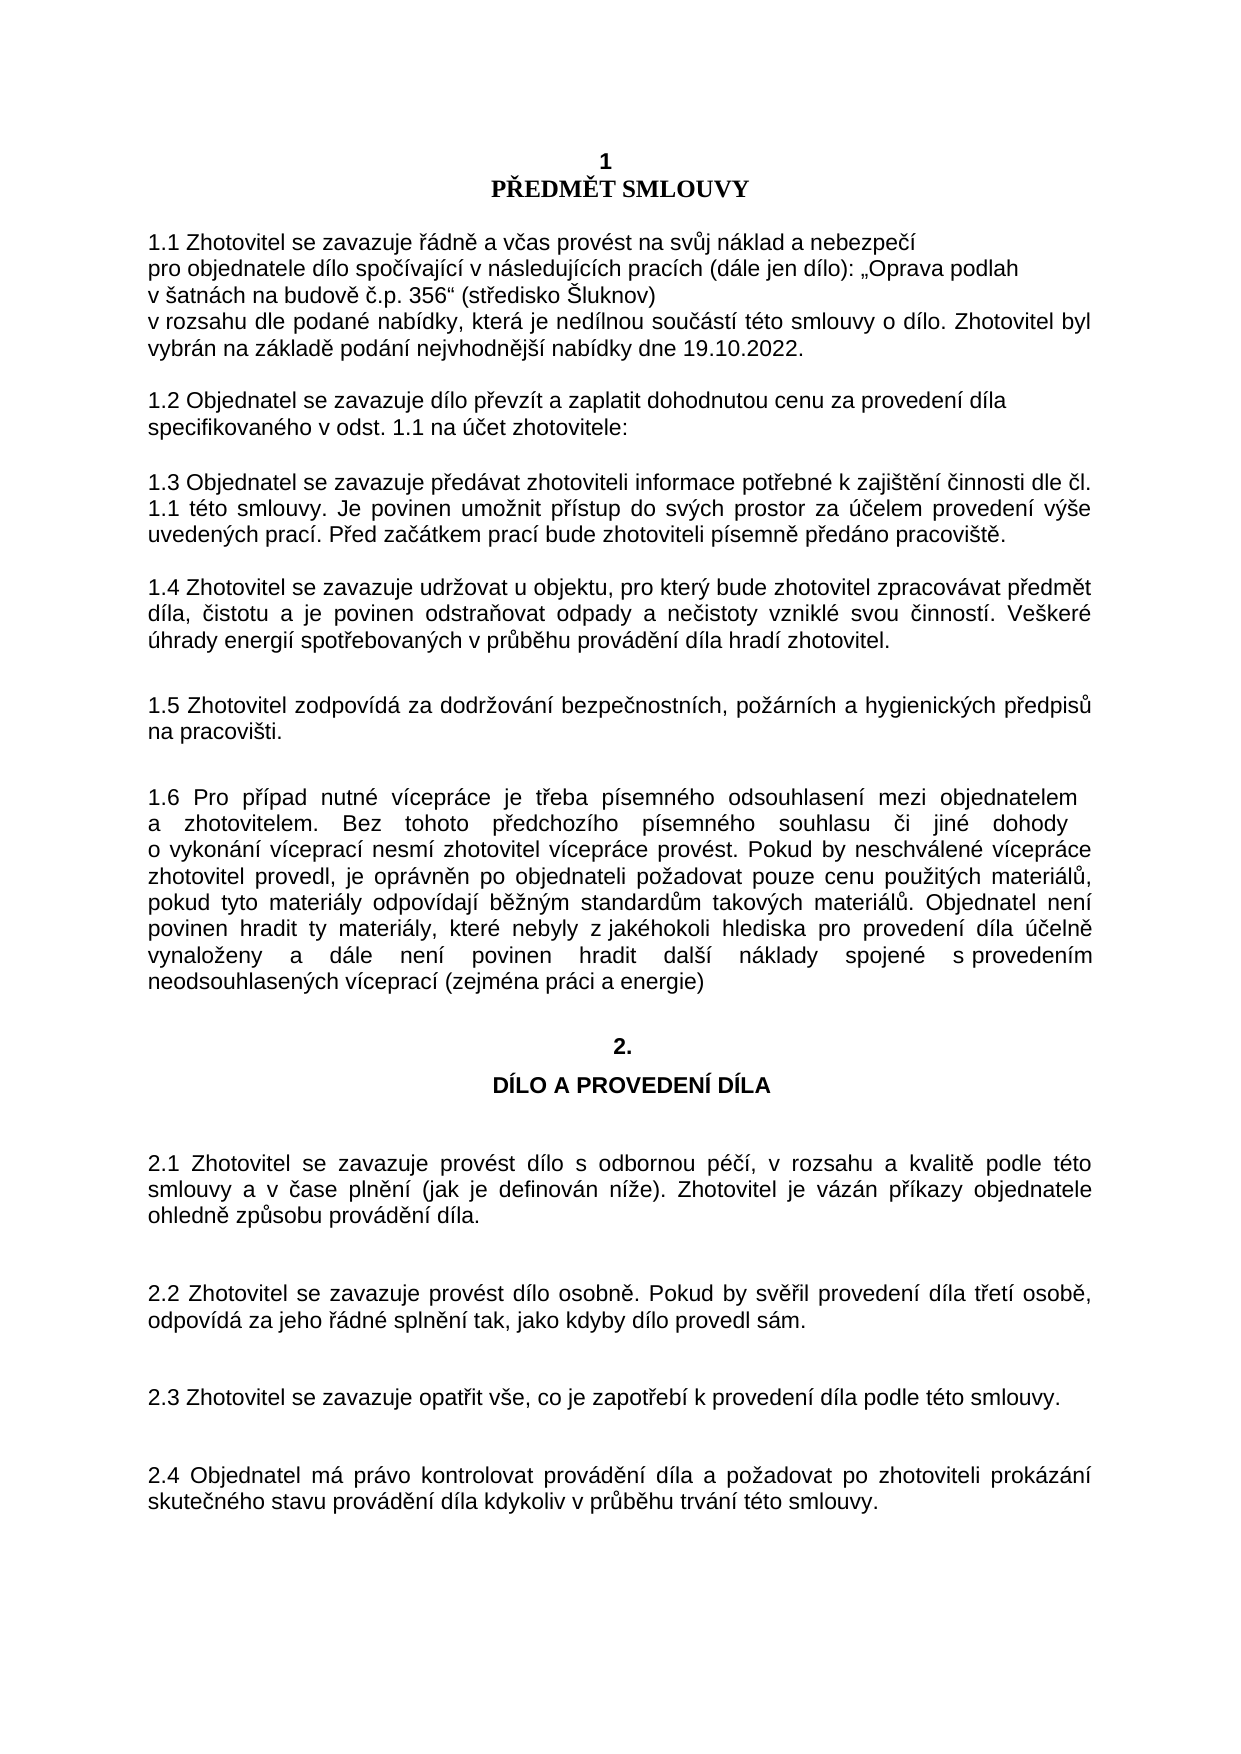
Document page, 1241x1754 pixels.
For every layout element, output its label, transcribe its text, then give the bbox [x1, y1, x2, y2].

text specifikovaného v odst. 1.1 na účet zhotovitele: [148, 413, 1093, 440]
text 1.1 Zhotovitel se zavazuje řádně a včas provést na svůj náklad a nebezpečí pro objednatele dílo spočívající v následujících pracích (dále jen dílo): „Oprava podlah v šatnách na budově č.p. 356“ (středisko Šluknov) [148, 229, 1093, 308]
text 2. [339, 1033, 1093, 1059]
text 1.3 Objednatel se zavazuje předávat zhotoviteli informace potřebné k zajištění činnosti dle čl. 1.1 této smlouvy. Je povinen umožnit přístup do svých prostor za účelem provedení výše uvedených prací. Před začátkem prací bude zhotoviteli písemně předáno pracoviště. [148, 469, 1093, 548]
text 2.1 Zhotovitel se zavazuje provést dílo s odbornou péčí, v rozsahu a kvalitě podle této smlouvy a v čase plnění (jak je definován níže). Zhotovitel je vázán příkazy objednatele ohledně způsobu provádění díla. [148, 1150, 1093, 1229]
text v rozsahu dle podané nabídky, která je nedílnou součástí této smlouvy o dílo. Zhotovitel byl vybrán na základě podání nejvhodnější nabídky dne 19.10.2022. [148, 308, 1093, 361]
text 1.6 Pro případ nutné vícepráce je třeba písemného odsouhlasení mezi objednatelem a zhotovitelem. Bez tohoto předchozího písemného souhlasu či jiné dohody o vykonání víceprací nesmí zhotovitel vícepráce provést. Pokud by neschválené vícepráce zhotovitel provedl, je oprávněn po objednateli požadovat pouze cenu použitých materiálů, pokud tyto materiály odpovídají běžným standardům takových materiálů. Objednatel není povinen hradit ty materiály, které nebyly z jakéhokoli hlediska pro provedení díla účelně vynaloženy a dále není povinen hradit další náklady spojené s provedením neodsouhlasených víceprací (zejména práci a energie) [148, 783, 1093, 994]
text 1 PŘEDMĚT SMLOUVY [281, 148, 1093, 203]
text 1.4 Zhotovitel se zavazuje udržovat u objektu, pro který bude zhotovitel zpracovávat předmět díla, čistotu a je povinen odstraňovat odpady a nečistoty vzniklé svou činností. Veškeré úhrady energií spotřebovaných v průběhu provádění díla hradí zhotovitel. [148, 574, 1093, 653]
text 1.2 Objednatel se zavazuje dílo převzít a zaplatit dohodnutou cenu za provedení díla [148, 387, 1093, 413]
text 2.2 Zhotovitel se zavazuje provést dílo osobně. Pokud by svěřil provedení díla třetí osobě, odpovídá za jeho řádné splnění tak, jako kdyby dílo provedl sám. [148, 1280, 1093, 1333]
text DÍLO A PROVEDENÍ DÍLA [339, 1072, 1093, 1098]
text 2.4 Objednatel má právo kontrolovat provádění díla a požadovat po zhotoviteli prokázání skutečného stavu provádění díla kdykoliv v průběhu trvání této smlouvy. [148, 1462, 1093, 1515]
text 1.5 Zhotovitel zodpovídá za dodržování bezpečnostních, požárních a hygienických předpisů na pracovišti. [148, 692, 1093, 745]
text 2.3 Zhotovitel se zavazuje opatřit vše, co je zapotřebí k provedení díla podle této smlouvy. [148, 1384, 1093, 1411]
